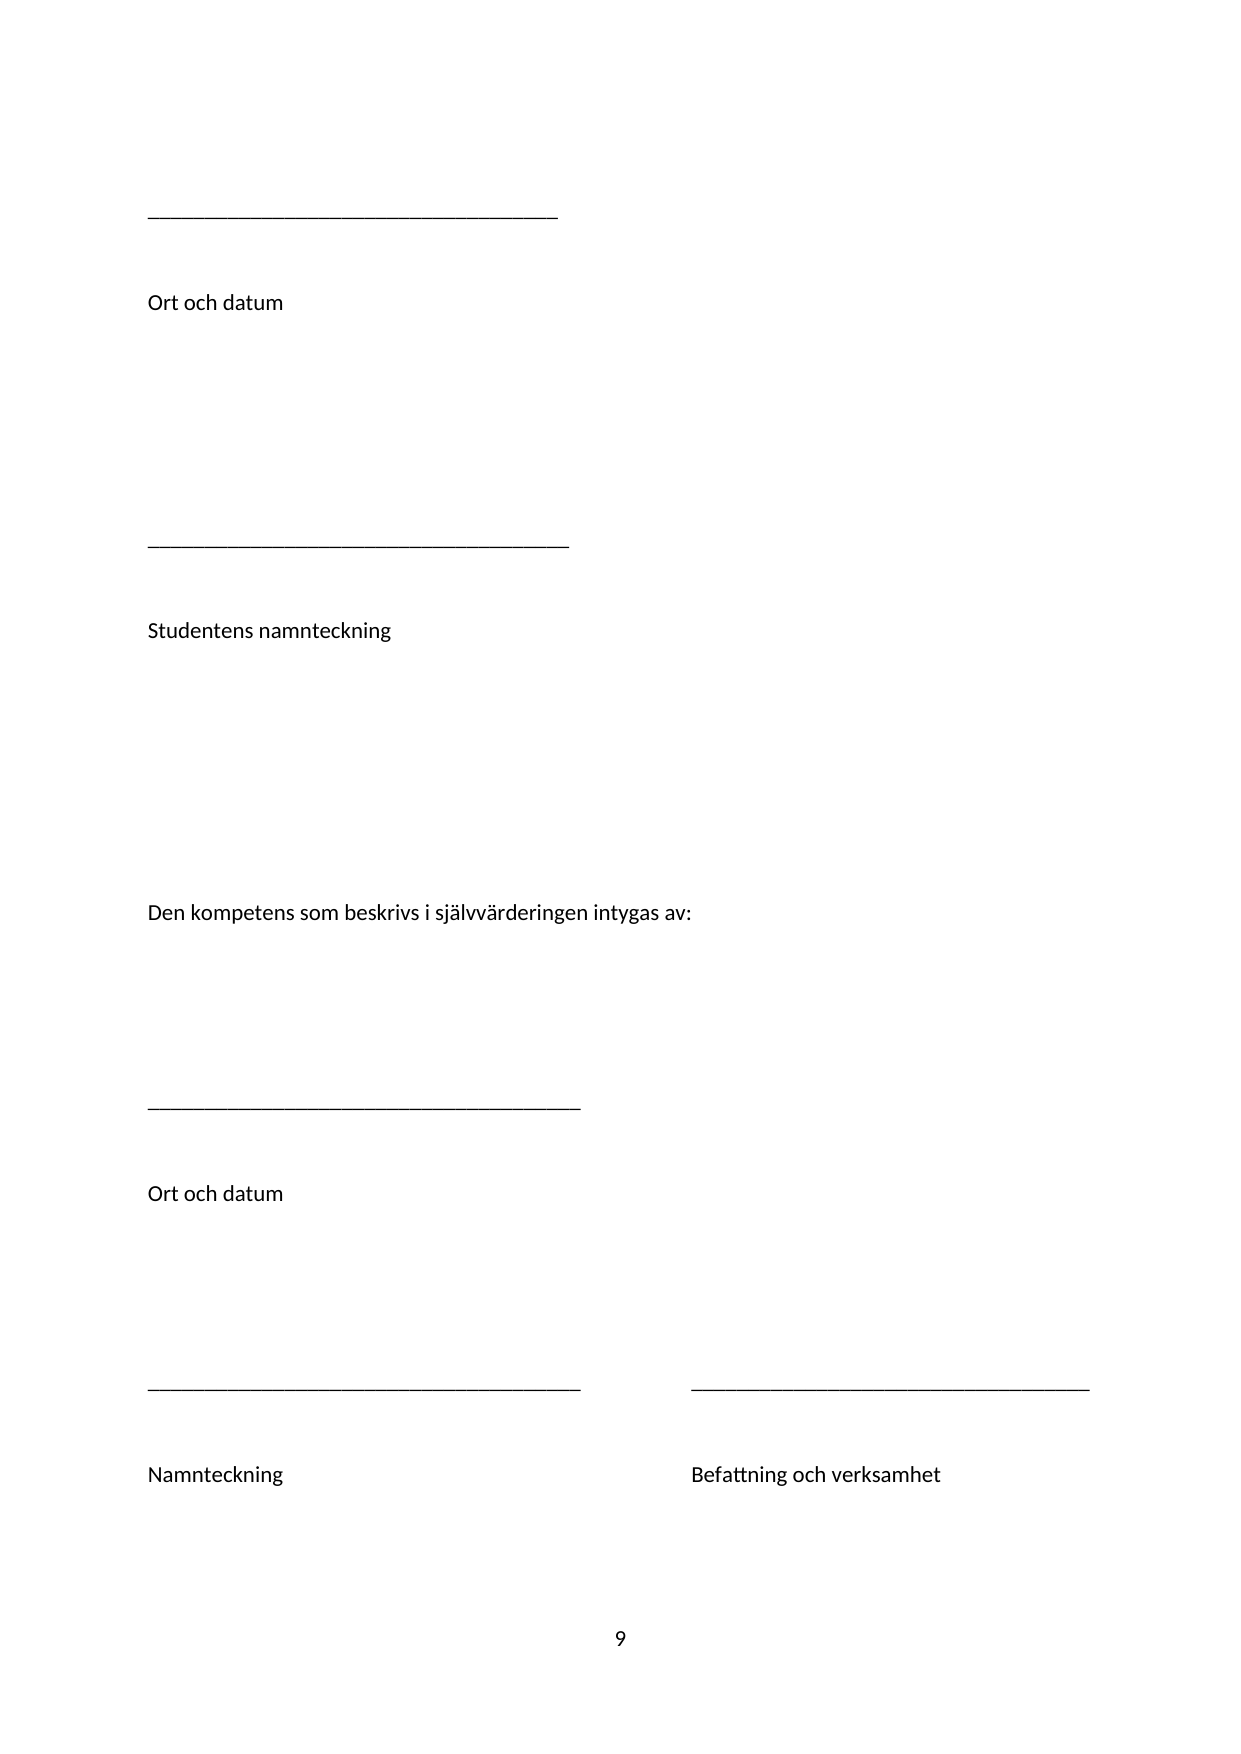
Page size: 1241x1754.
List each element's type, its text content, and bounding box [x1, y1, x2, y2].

text ______________________________________ ___________________________________ [148, 1366, 1093, 1394]
text _____________________________________ [148, 523, 1093, 551]
text Studentens namnteckning [148, 616, 1093, 644]
text Ort och datum [148, 288, 1093, 316]
text Ort och datum [148, 1179, 1093, 1207]
text Namnteckning Befattning och verksamhet [148, 1460, 1093, 1488]
text ____________________________________ [148, 194, 1093, 222]
text Den kompetens som beskrivs i självvärderingen intygas av: [148, 898, 1093, 926]
text ______________________________________ [148, 1085, 1093, 1113]
